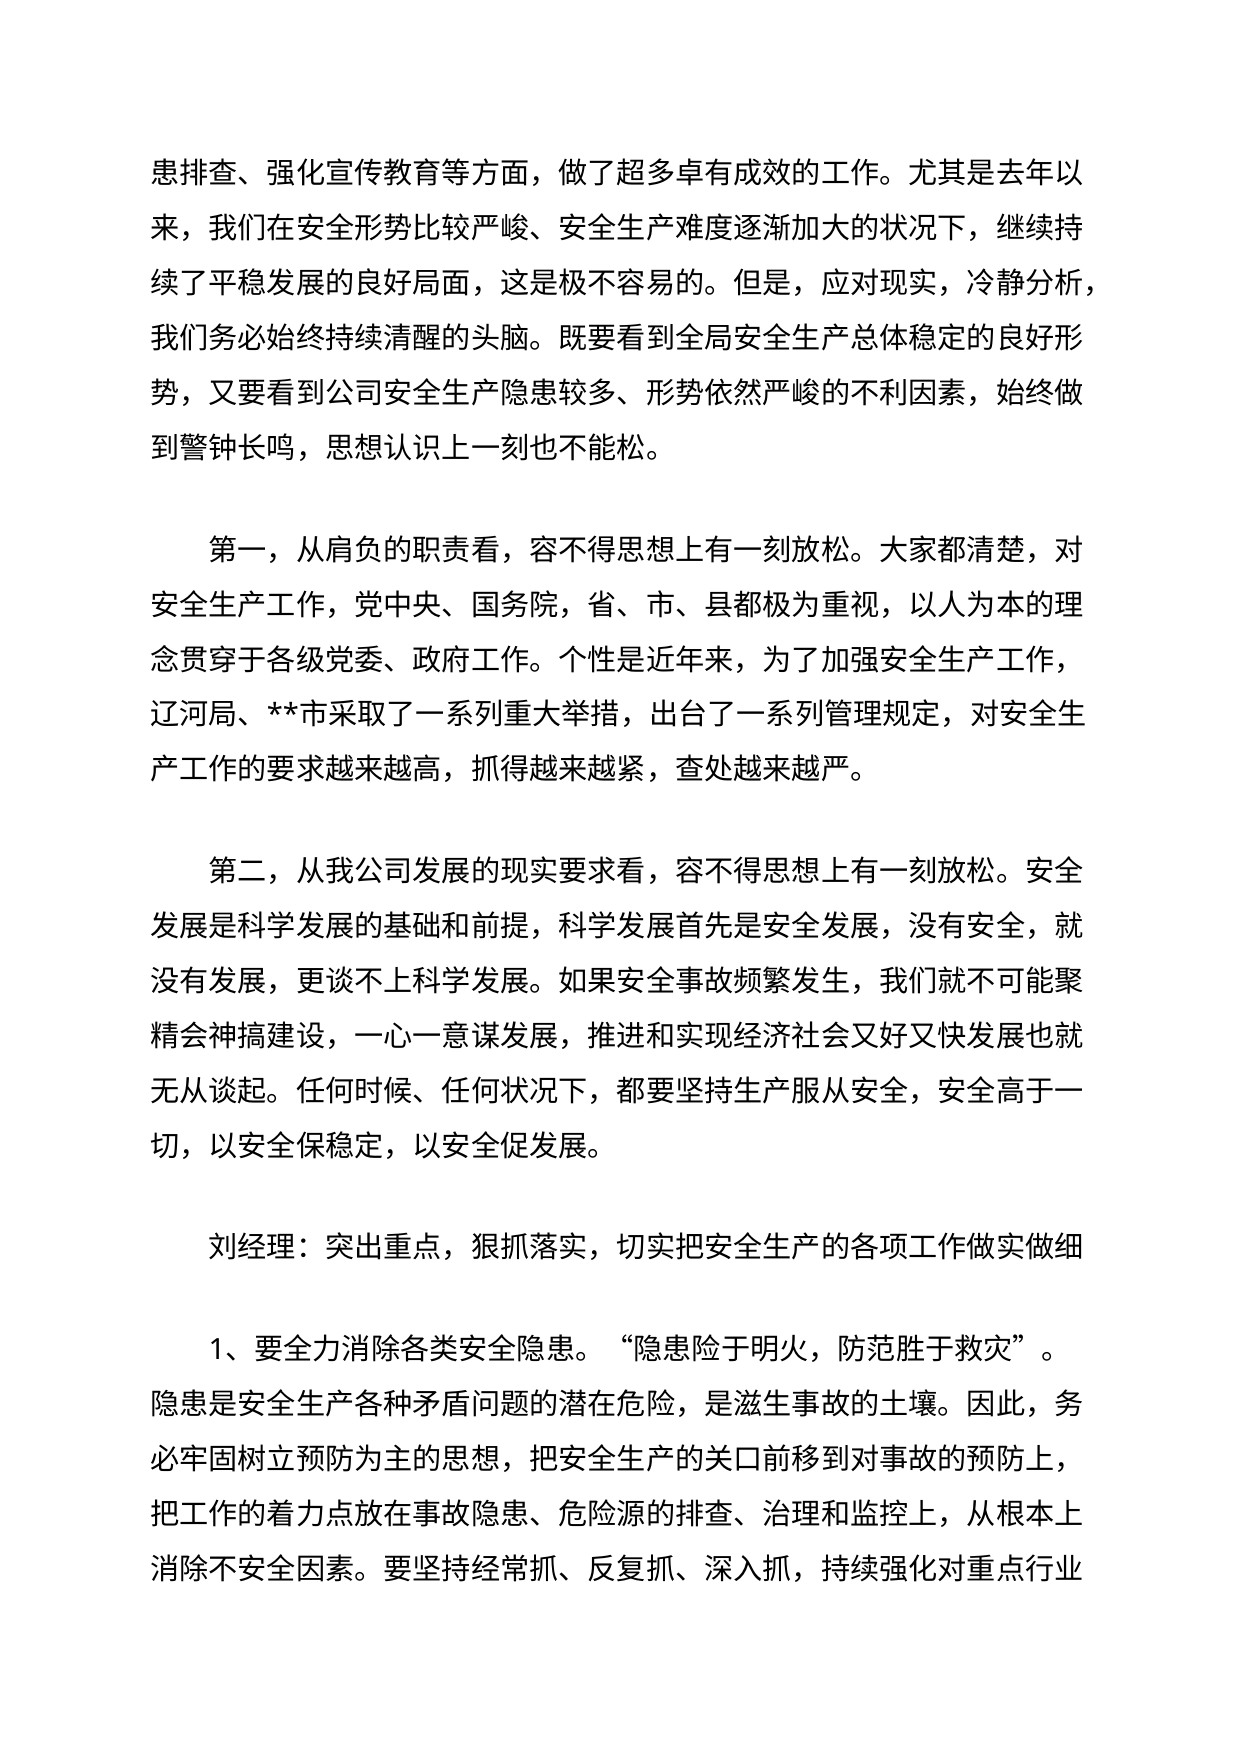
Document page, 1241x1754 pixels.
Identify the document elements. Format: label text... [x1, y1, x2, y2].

text 第二，从我公司发展的现实要求看，容不得思想上有一刻放松。安全发展是科学发展的基础和前提，科学发展首先是安全发展，没有安全，就没有发展，更谈不上科学发展。如果安全事故频繁发生，我们就不可能聚精会神搞建设，一心一意谋发展，推进和实现经济社会又好又快发展也就无从谈起。任何时候、任何状况下，都要坚持生产服从安全，安全高于一切，以安全保稳定，以安全促发展。 [150, 848, 1090, 1164]
text 第一，从肩负的职责看，容不得思想上有一刻放松。大家都清楚，对安全生产工作，党中央、国务院，省、市、县都极为重视，以人为本的理念贯穿于各级党委、政府工作。个性是近年来，为了加强安全生产工作，辽河局、**市采取了一系列重大举措，出台了一系列管理规定，对安全生产工作的要求越来越高，抓得越来越紧，查处越来越严。 [150, 526, 1090, 788]
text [150, 150, 1090, 467]
text 刘经理：突出重点，狠抓落实，切实把安全生产的各项工作做实做细 [150, 1224, 1090, 1266]
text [150, 1326, 1090, 1588]
